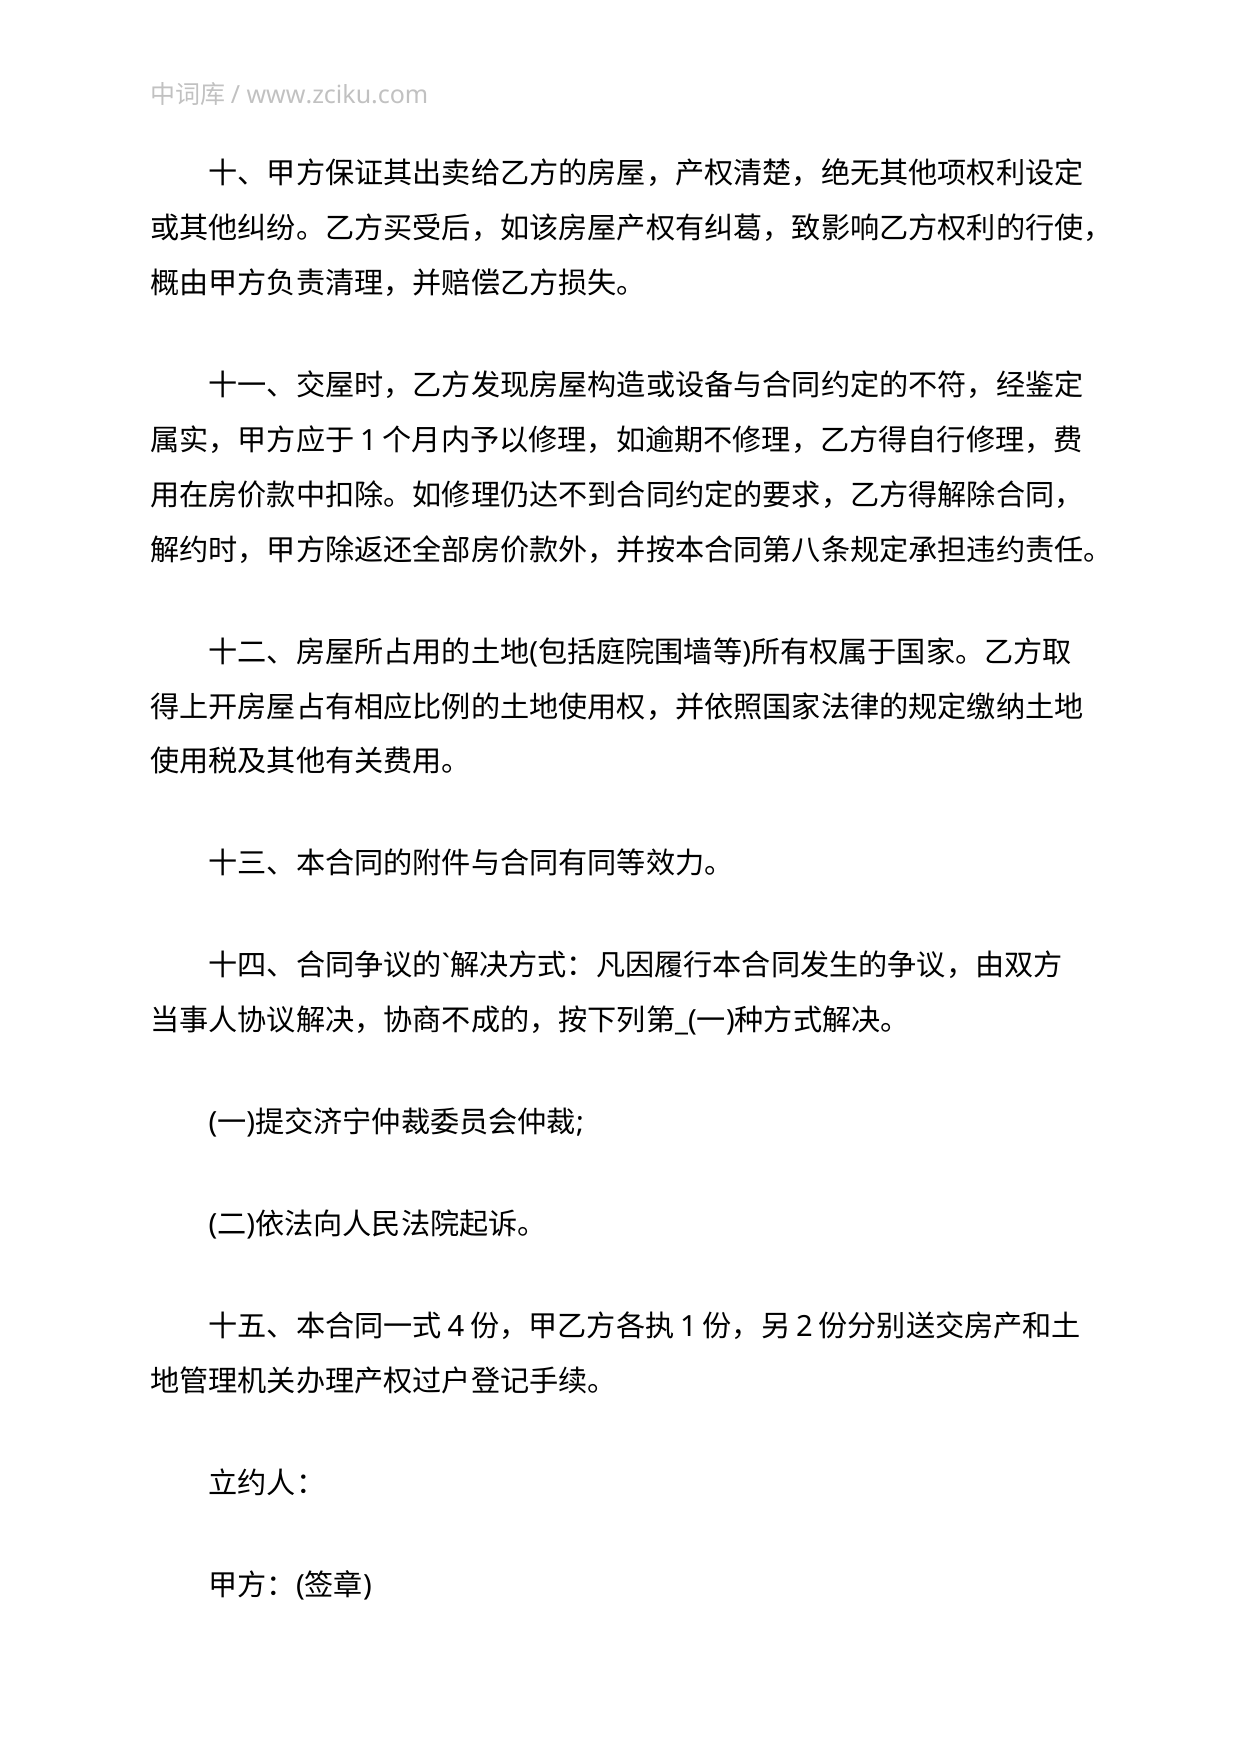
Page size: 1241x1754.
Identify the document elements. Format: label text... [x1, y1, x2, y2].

text 十三、本合同的附件与合同有同等效力。 [150, 840, 1090, 882]
text 十二、房屋所占用的土地(包括庭院围墙等)所有权属于国家。乙方取得上开房屋占有相应比例的土地使用权，并依照国家法律的规定缴纳土地使用税及其他有关费用。 [150, 628, 1090, 780]
text 立约人： [150, 1459, 1090, 1502]
text (一)提交济宁仲裁委员会仲裁; [150, 1098, 1090, 1141]
text 十一、交屋时，乙方发现房屋构造或设备与合同约定的不符，经鉴定属实，甲方应于1个月内予以修理，如逾期不修理，乙方得自行修理，费用在房价款中扣除。如修理仍达不到合同约定的要求，乙方得解除合同，解约时，甲方除返还全部房价款外，并按本合同第八条规定承担违约责任。 [150, 362, 1090, 569]
text 十、甲方保证其出卖给乙方的房屋，产权清楚，绝无其他项权利设定或其他纠纷。乙方买受后，如该房屋产权有纠葛，致影响乙方权利的行使，概由甲方负责清理，并赔偿乙方损失。 [150, 150, 1090, 302]
text (二)依法向人民法院起诉。 [150, 1201, 1090, 1243]
text 甲方：(签章) [150, 1561, 1090, 1603]
text 十四、合同争议的`解决方式：凡因履行本合同发生的争议，由双方当事人协议解决，协商不成的，按下列第_(一)种方式解决。 [150, 942, 1090, 1039]
text 十五、本合同一式4份，甲乙方各执1份，另2份分别送交房产和土地管理机关办理产权过户登记手续。 [150, 1302, 1090, 1400]
